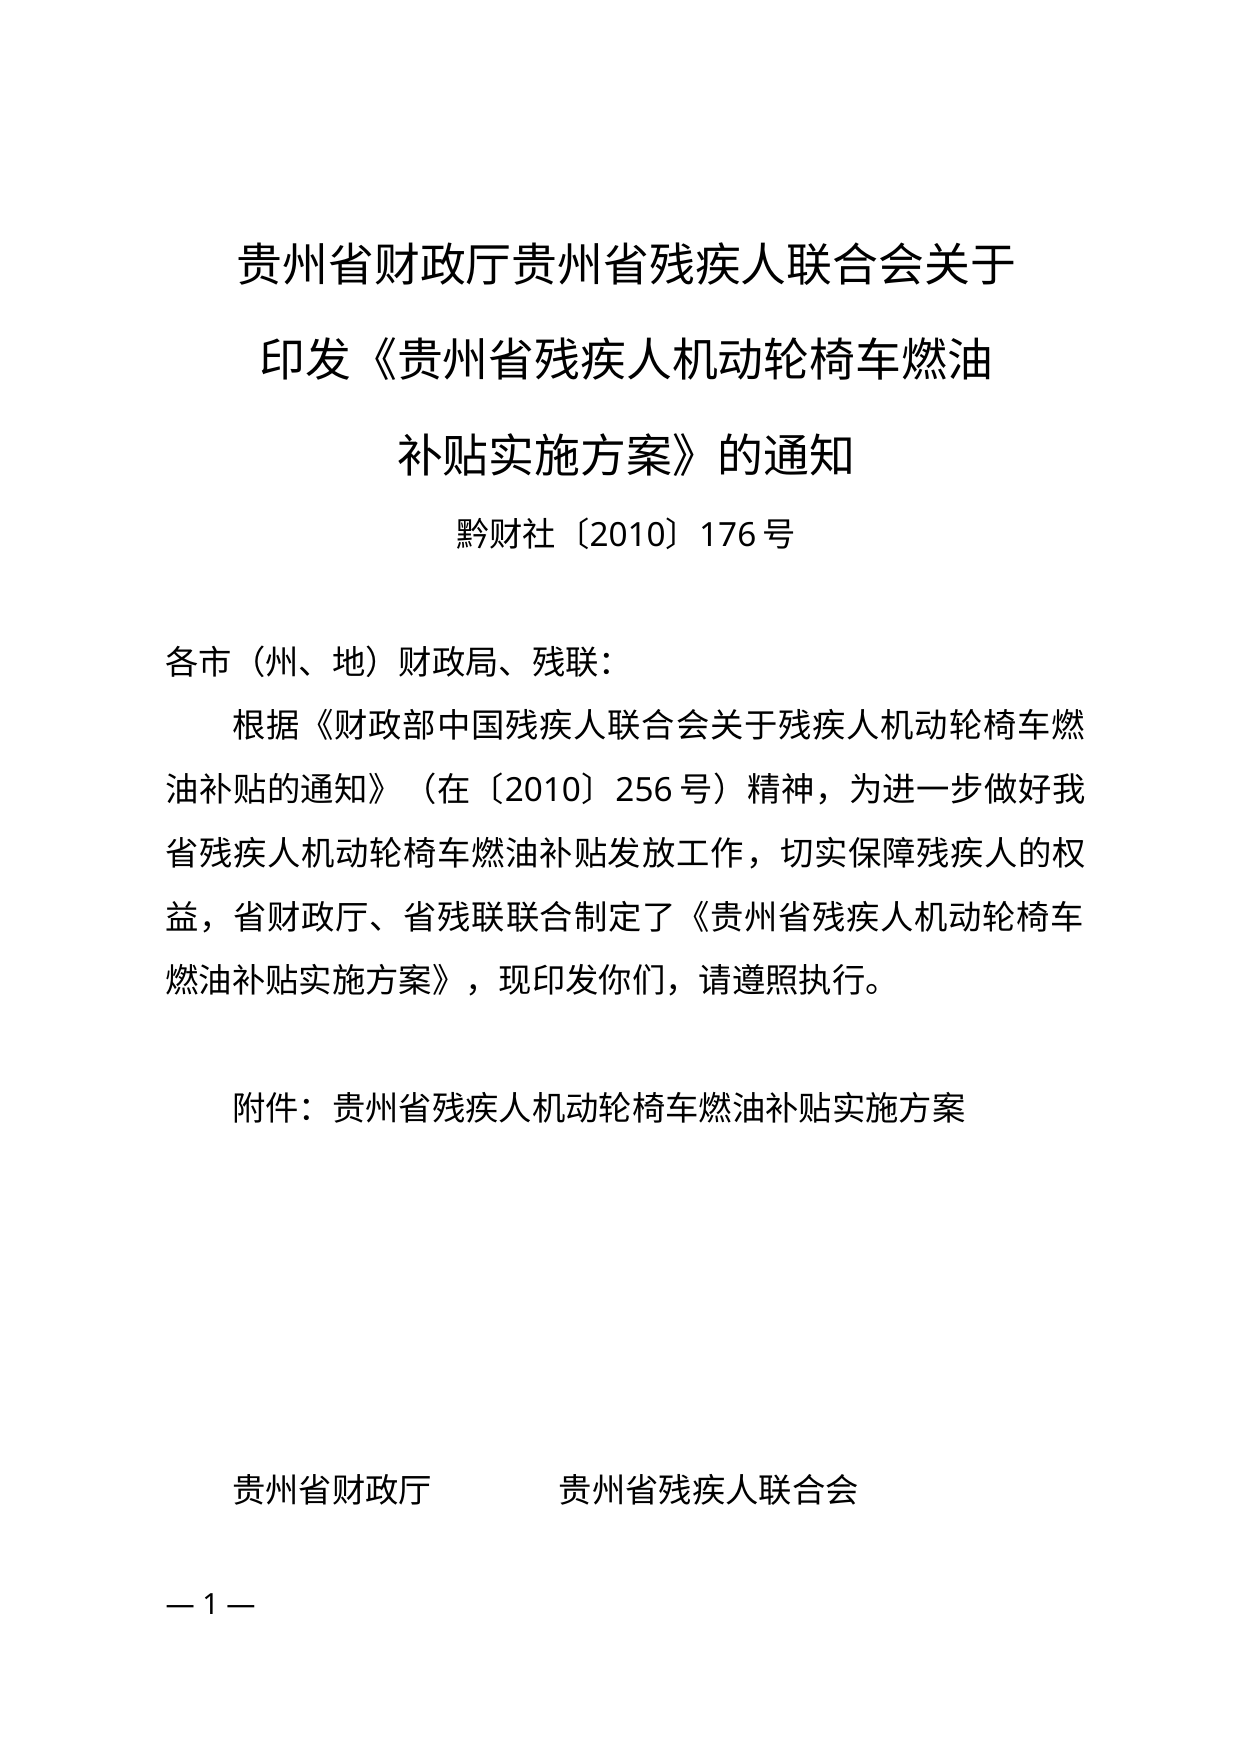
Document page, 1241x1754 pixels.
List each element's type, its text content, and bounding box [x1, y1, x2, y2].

text 根据《财政部中国残疾人联合会关于残疾人机动轮椅车燃油补贴的通知》（在〔2010〕256号）精神，为进一步做好我省残疾人机动轮椅车燃油补贴发放工作，切实保障残疾人的权益，省财政厅、省残联联合制定了《贵州省残疾人机动轮椅车燃油补贴实施方案》，现印发你们，请遵照执行。 [165, 692, 1087, 1010]
text 黔财社〔2010〕176号 [165, 500, 1087, 564]
text 贵州省财政厅 贵州省残疾人联合会 [165, 1457, 1087, 1520]
text 各市（州、地）财政局、残联： [165, 628, 1087, 692]
text 补贴实施方案》的通知 [165, 405, 1087, 500]
text 附件：贵州省残疾人机动轮椅车燃油补贴实施方案 [165, 1074, 1087, 1138]
text 贵州省财政厅贵州省残疾人联合会关于 [165, 213, 1087, 309]
text 印发《贵州省残疾人机动轮椅车燃油 [165, 309, 1087, 405]
